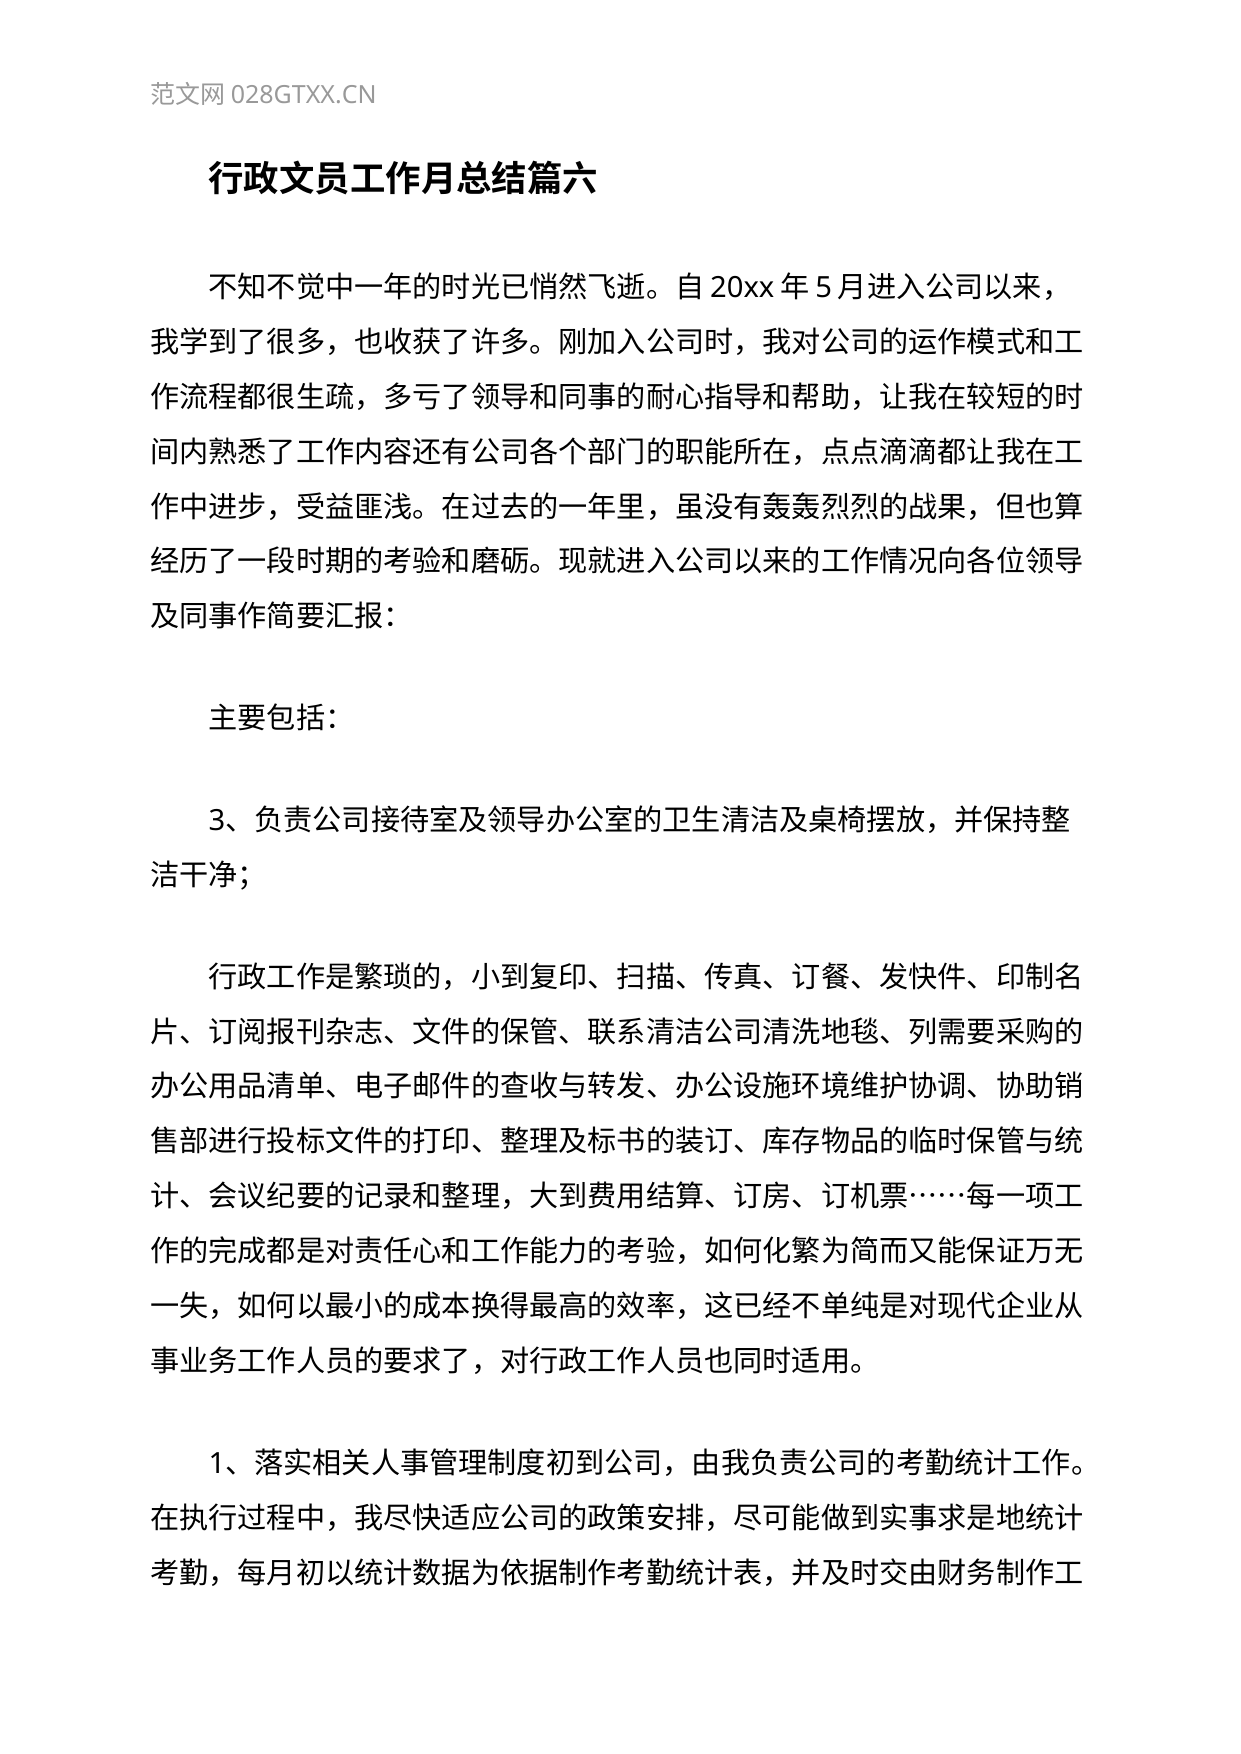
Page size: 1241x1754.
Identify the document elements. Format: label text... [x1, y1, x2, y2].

text 不知不觉中一年的时光已悄然飞逝。自20xx年5月进入公司以来，我学到了很多，也收获了许多。刚加入公司时，我对公司的运作模式和工作流程都很生疏，多亏了领导和同事的耐心指导和帮助，让我在较短的时间内熟悉了工作内容还有公司各个部门的职能所在，点点滴滴都让我在工作中进步，受益匪浅。在过去的一年里，虽没有轰轰烈烈的战果，但也算经历了一段时期的考验和磨砺。现就进入公司以来的工作情况向各位领导及同事作简要汇报： [150, 263, 1090, 635]
text 主要包括： [150, 695, 1090, 737]
text 3、负责公司接待室及领导办公室的卫生清洁及桌椅摆放，并保持整洁干净； [150, 796, 1090, 894]
text 行政工作是繁琐的，小到复印、扫描、传真、订餐、发快件、印制名片、订阅报刊杂志、文件的保管、联系清洁公司清洗地毯、列需要采购的办公用品清单、电子邮件的查收与转发、办公设施环境维护协调、协助销售部进行投标文件的打印、整理及标书的装订、库存物品的临时保管与统计、会议纪要的记录和整理，大到费用结算、订房、订机票……每一项工作的完成都是对责任心和工作能力的考验，如何化繁为简而又能保证万无一失，如何以最小的成本换得最高的效率，这已经不单纯是对现代企业从事业务工作人员的要求了，对行政工作人员也同时适用。 [150, 953, 1090, 1380]
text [150, 1439, 1090, 1591]
text 行政文员工作月总结篇六 [150, 150, 1090, 201]
